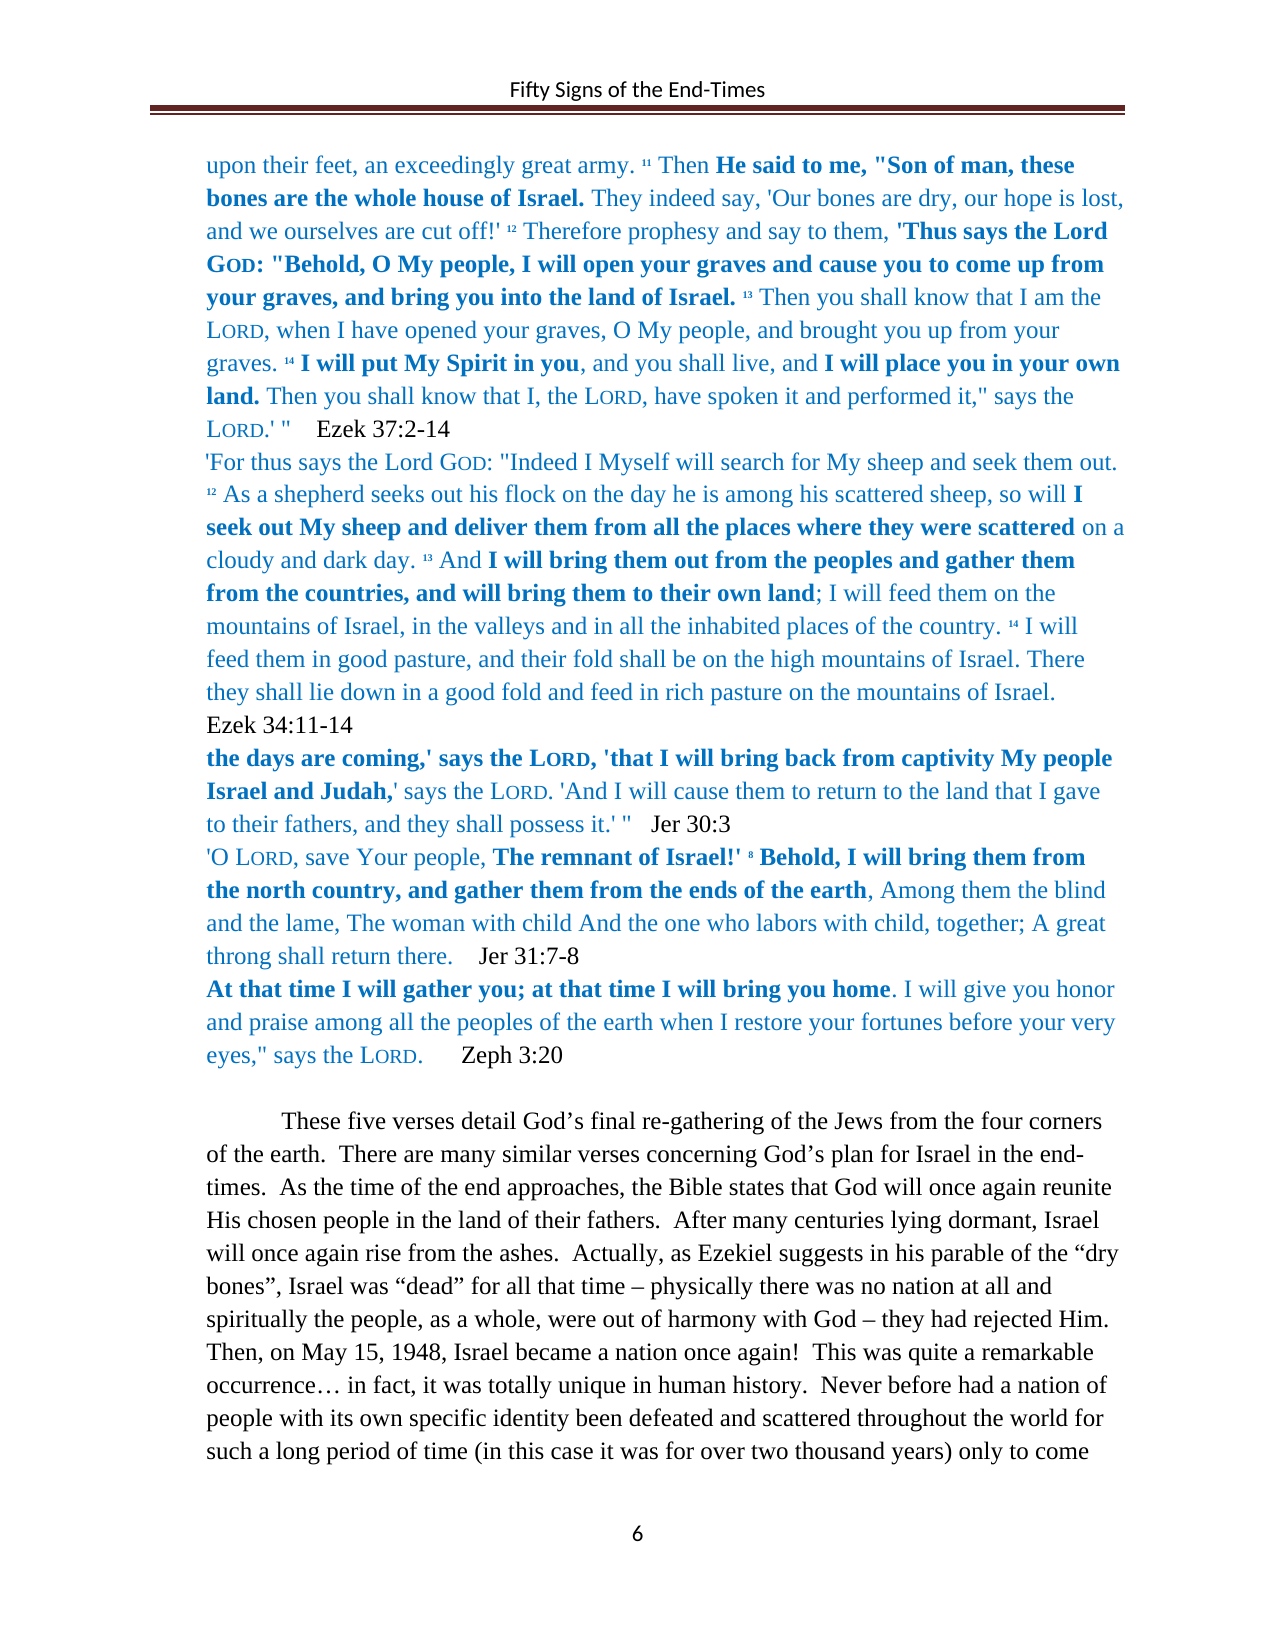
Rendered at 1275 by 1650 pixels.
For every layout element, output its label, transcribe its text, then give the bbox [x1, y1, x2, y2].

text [169, 1337, 1125, 1465]
text 'O Lord, save Your people, The remnant of Israel!' 8 Behold, I will bring them from the north country, and gather them from the ends of the earth, Among them the blind and the lame, The woman with child And the one who labors with child, together; A great throng shall return there. Jer 31:7-8 [169, 842, 1125, 970]
text At that time I will gather you; at that time I will bring you home. I will give you honor and praise among all the peoples of the earth when I restore your fortunes before your very eyes," says the Lord. Zeph 3:20 [169, 974, 1125, 1069]
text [169, 150, 1125, 443]
text These five verses detail God’s final re-gathering of the Jews from the four corners of the earth. There are many similar verses concerning God’s plan for Israel in the end-times. As the time of the end approaches, the Bible states that God will once again reunite His chosen people in the land of their fathers. After many centuries lying dormant, Israel will once again rise from the ashes. Actually, as Ezekiel suggests in his parable of the “dry bones”, Israel was “dead” for all that time – physically there was no nation at all and spiritually the people, as a whole, were out of harmony with God – they had rejected Him. [169, 1106, 1125, 1333]
text 'For thus says the Lord God: "Indeed I Myself will search for My sheep and seek them out. 12 As a shepherd seeks out his flock on the day he is among his scattered sheep, so will I seek out My sheep and deliver them from all the places where they were scattered on a cloudy and dark day. 13 And I will bring them out from the peoples and gather them from the countries, and will bring them to their own land; I will feed them on the mountains of Israel, in the valleys and in all the inhabited places of the country. 14 I will feed them in good pasture, and their fold shall be on the high mountains of Israel. There they shall lie down in a good fold and feed in rich pasture on the mountains of Israel. Ezek 34:11-14 [169, 447, 1125, 739]
text the days are coming,' says the Lord, 'that I will bring back from captivity My people Israel and Judah,' says the Lord. 'And I will cause them to return to the land that I gave to their fathers, and they shall possess it.' " Jer 30:3 [169, 743, 1125, 838]
